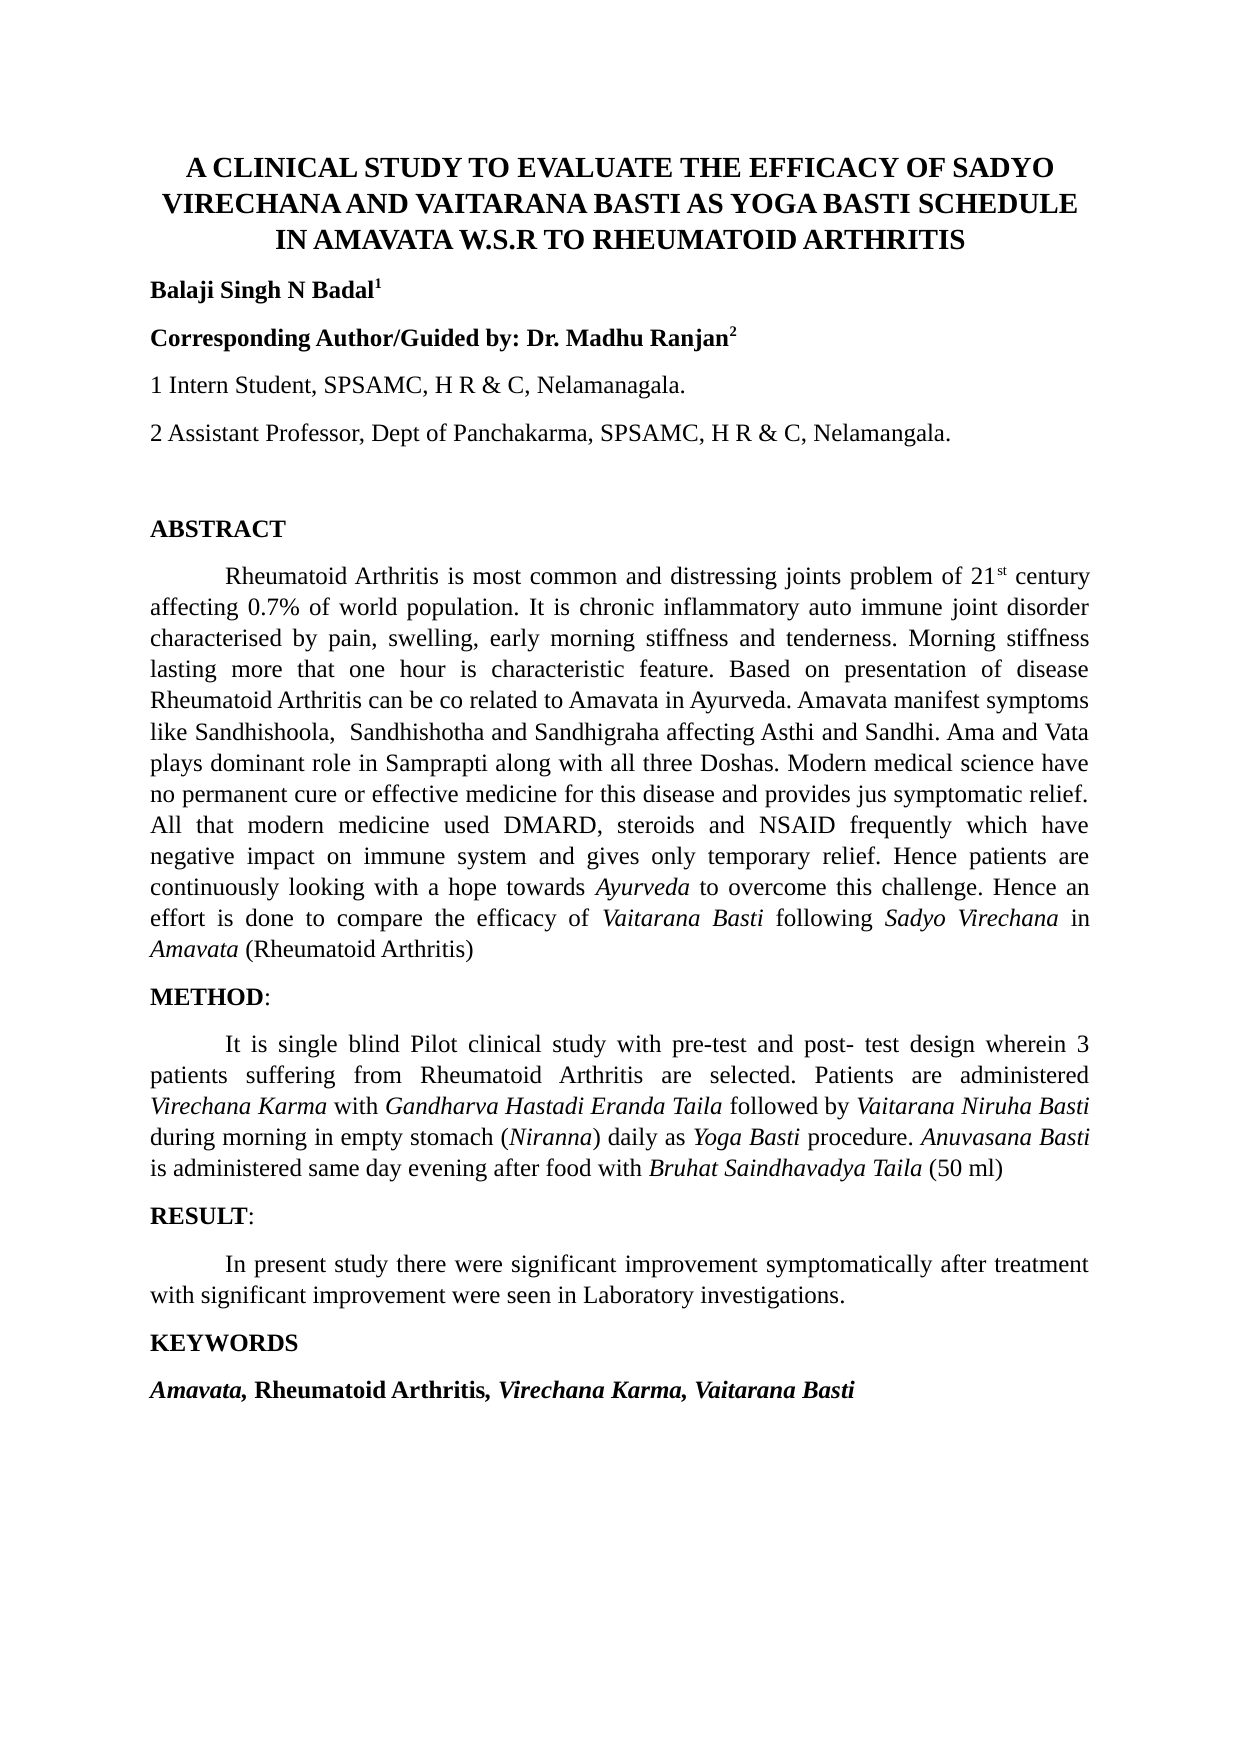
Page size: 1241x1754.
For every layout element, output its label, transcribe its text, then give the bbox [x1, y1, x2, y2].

text Amavata, Rheumatoid Arthritis, Virechana Karma, Vaitarana Basti [150, 1375, 1090, 1404]
text 2 Assistant Professor, Dept of Panchakarma, SPSAMC, H R & C, Nelamangala. [150, 418, 1090, 447]
text KEYWORDS [150, 1328, 1090, 1356]
text In present study there were significant improvement symptomatically after treatment with significant improvement were seen in Laboratory investigations. [150, 1249, 1090, 1309]
text Corresponding Author/Guided by: Dr. Madhu Ranjan2 [150, 323, 1090, 352]
text ABSTRACT [150, 514, 1090, 542]
text 1 Intern Student, SPSAMC, H R & C, Nelamanagala. [150, 371, 1090, 399]
text Balaji Singh N Badal1 [150, 275, 1090, 304]
text A CLINICAL STUDY TO EVALUATE THE EFFICACY OF SADYO VIRECHANA AND VAITARANA BASTI AS YOGA BASTI SCHEDULE IN AMAVATA W.S.R TO RHEUMATOID ARTHRITIS [150, 150, 1090, 256]
text Rheumatoid Arthritis is most common and distressing joints problem of 21st century affecting 0.7% of world population. It is chronic inflammatory auto immune joint disorder characterised by pain, swelling, early morning stiffness and tenderness. Morning stiffness lasting more that one hour is characteristic feature. Based on presentation of disease Rheumatoid Arthritis can be co related to Amavata in Ayurveda. Amavata manifest symptoms like Sandhishoola, Sandhishotha and Sandhigraha affecting Asthi and Sandhi. Ama and Vata plays dominant role in Samprapti along with all three Doshas. Modern medical science have no permanent cure or effective medicine for this disease and provides jus symptomatic relief. All that modern medicine used DMARD, steroids and NSAID frequently which have negative impact on immune system and gives only temporary relief. Hence patients are continuously looking with a hope towards Ayurveda to overcome this challenge. Hence an effort is done to compare the efficacy of Vaitarana Basti following Sadyo Virechana in Amavata (Rheumatoid Arthritis) [150, 561, 1090, 963]
text It is single blind Pilot clinical study with pre-test and post- test design wherein 3 patients suffering from Rheumatoid Arthritis are selected. Patients are administered Virechana Karma with Gandharva Hastadi Eranda Taila followed by Vaitarana Niruha Basti during morning in empty stomach (Niranna) daily as Yoga Basti procedure. Anuvasana Basti is administered same day evening after food with Bruhat Saindhavadya Taila (50 ml) [150, 1029, 1090, 1182]
text RESULT: [150, 1201, 1090, 1230]
text METHOD: [150, 982, 1090, 1010]
